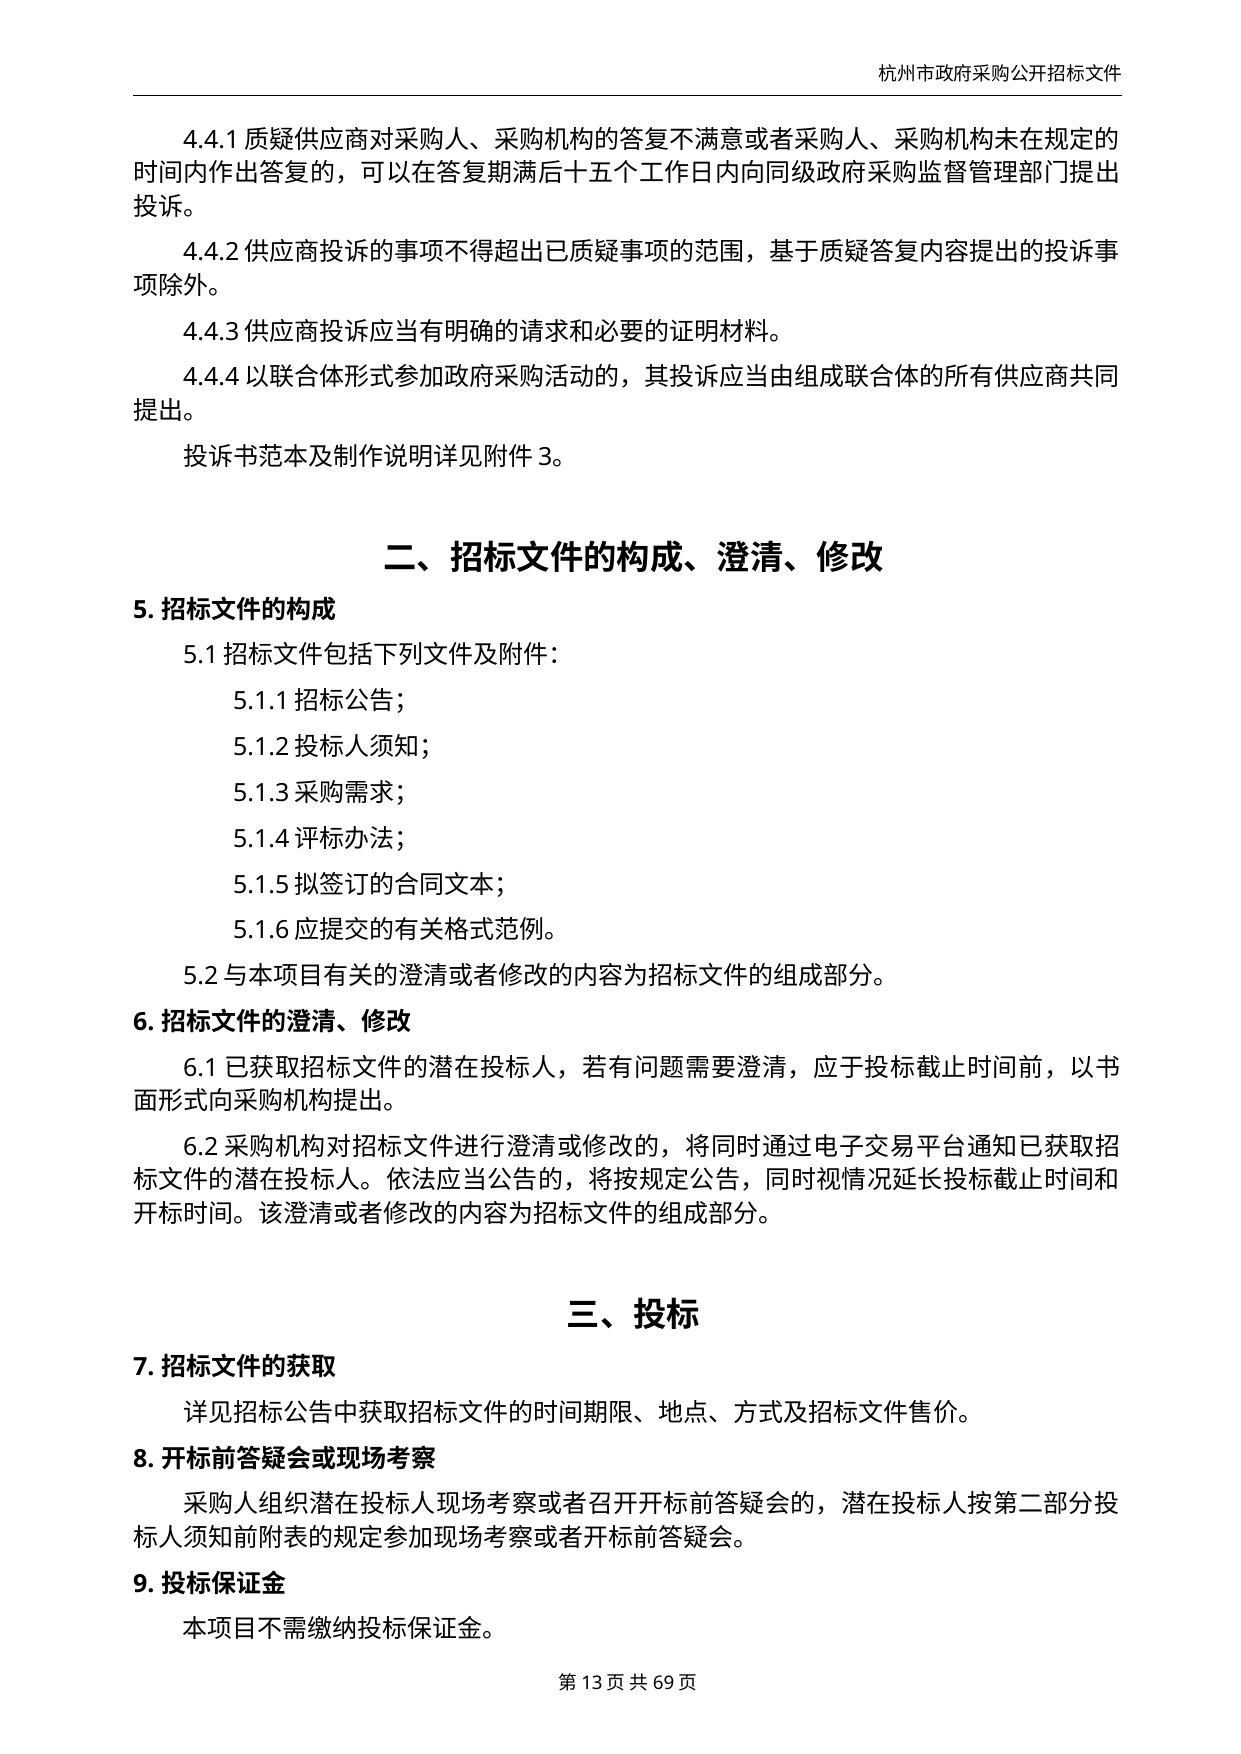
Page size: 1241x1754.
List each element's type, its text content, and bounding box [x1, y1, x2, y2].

text 8. 开标前答疑会或现场考察 [133, 1440, 1122, 1474]
text 5.1招标文件包括下列文件及附件： [133, 637, 1122, 671]
text 5. 招标文件的构成 [133, 591, 1122, 625]
text 6.2采购机构对招标文件进行澄清或修改的，将同时通过电子交易平台通知已获取招标文件的潜在投标人。依法应当公告的，将按规定公告，同时视情况延长投标截止时间和开标时间。该澄清或者修改的内容为招标文件的组成部分。 [133, 1129, 1122, 1229]
text 7. 招标文件的获取 [133, 1349, 1122, 1382]
text 4.4.4以联合体形式参加政府采购活动的，其投诉应当由组成联合体的所有供应商共同提出。 [133, 359, 1122, 426]
text 5.1.4评标办法； [133, 821, 1122, 854]
text 5.1.1招标公告； [133, 683, 1122, 716]
text 三、投标 [144, 1288, 1122, 1336]
text 投诉书范本及制作说明详见附件3。 [133, 438, 1122, 472]
text 本项目不需缴纳投标保证金。 [133, 1611, 1122, 1644]
text 5.1.3采购需求； [133, 775, 1122, 808]
text 4.4.3供应商投诉应当有明确的请求和必要的证明材料。 [133, 313, 1122, 347]
text 采购人组织潜在投标人现场考察或者召开开标前答疑会的，潜在投标人按第二部分投标人须知前附表的规定参加现场考察或者开标前答疑会。 [133, 1486, 1122, 1553]
text 6.1已获取招标文件的潜在投标人，若有问题需要澄清，应于投标截止时间前，以书面形式向采购机构提出。 [133, 1050, 1122, 1116]
text 4.4.2供应商投诉的事项不得超出已质疑事项的范围，基于质疑答复内容提出的投诉事项除外。 [133, 234, 1122, 301]
text 5.1.2投标人须知； [133, 729, 1122, 762]
text 9. 投标保证金 [133, 1565, 1122, 1599]
text 6. 招标文件的澄清、修改 [133, 1004, 1122, 1037]
text 5.1.5拟签订的合同文本； [133, 866, 1122, 900]
text 二、招标文件的构成、澄清、修改 [144, 531, 1122, 579]
text 4.4.1质疑供应商对采购人、采购机构的答复不满意或者采购人、采购机构未在规定的时间内作出答复的，可以在答复期满后十五个工作日内向同级政府采购监督管理部门提出投诉。 [133, 122, 1122, 222]
text 5.2与本项目有关的澄清或者修改的内容为招标文件的组成部分。 [133, 958, 1122, 991]
text 详见招标公告中获取招标文件的时间期限、地点、方式及招标文件售价。 [133, 1394, 1122, 1428]
text 5.1.6应提交的有关格式范例。 [133, 912, 1122, 946]
